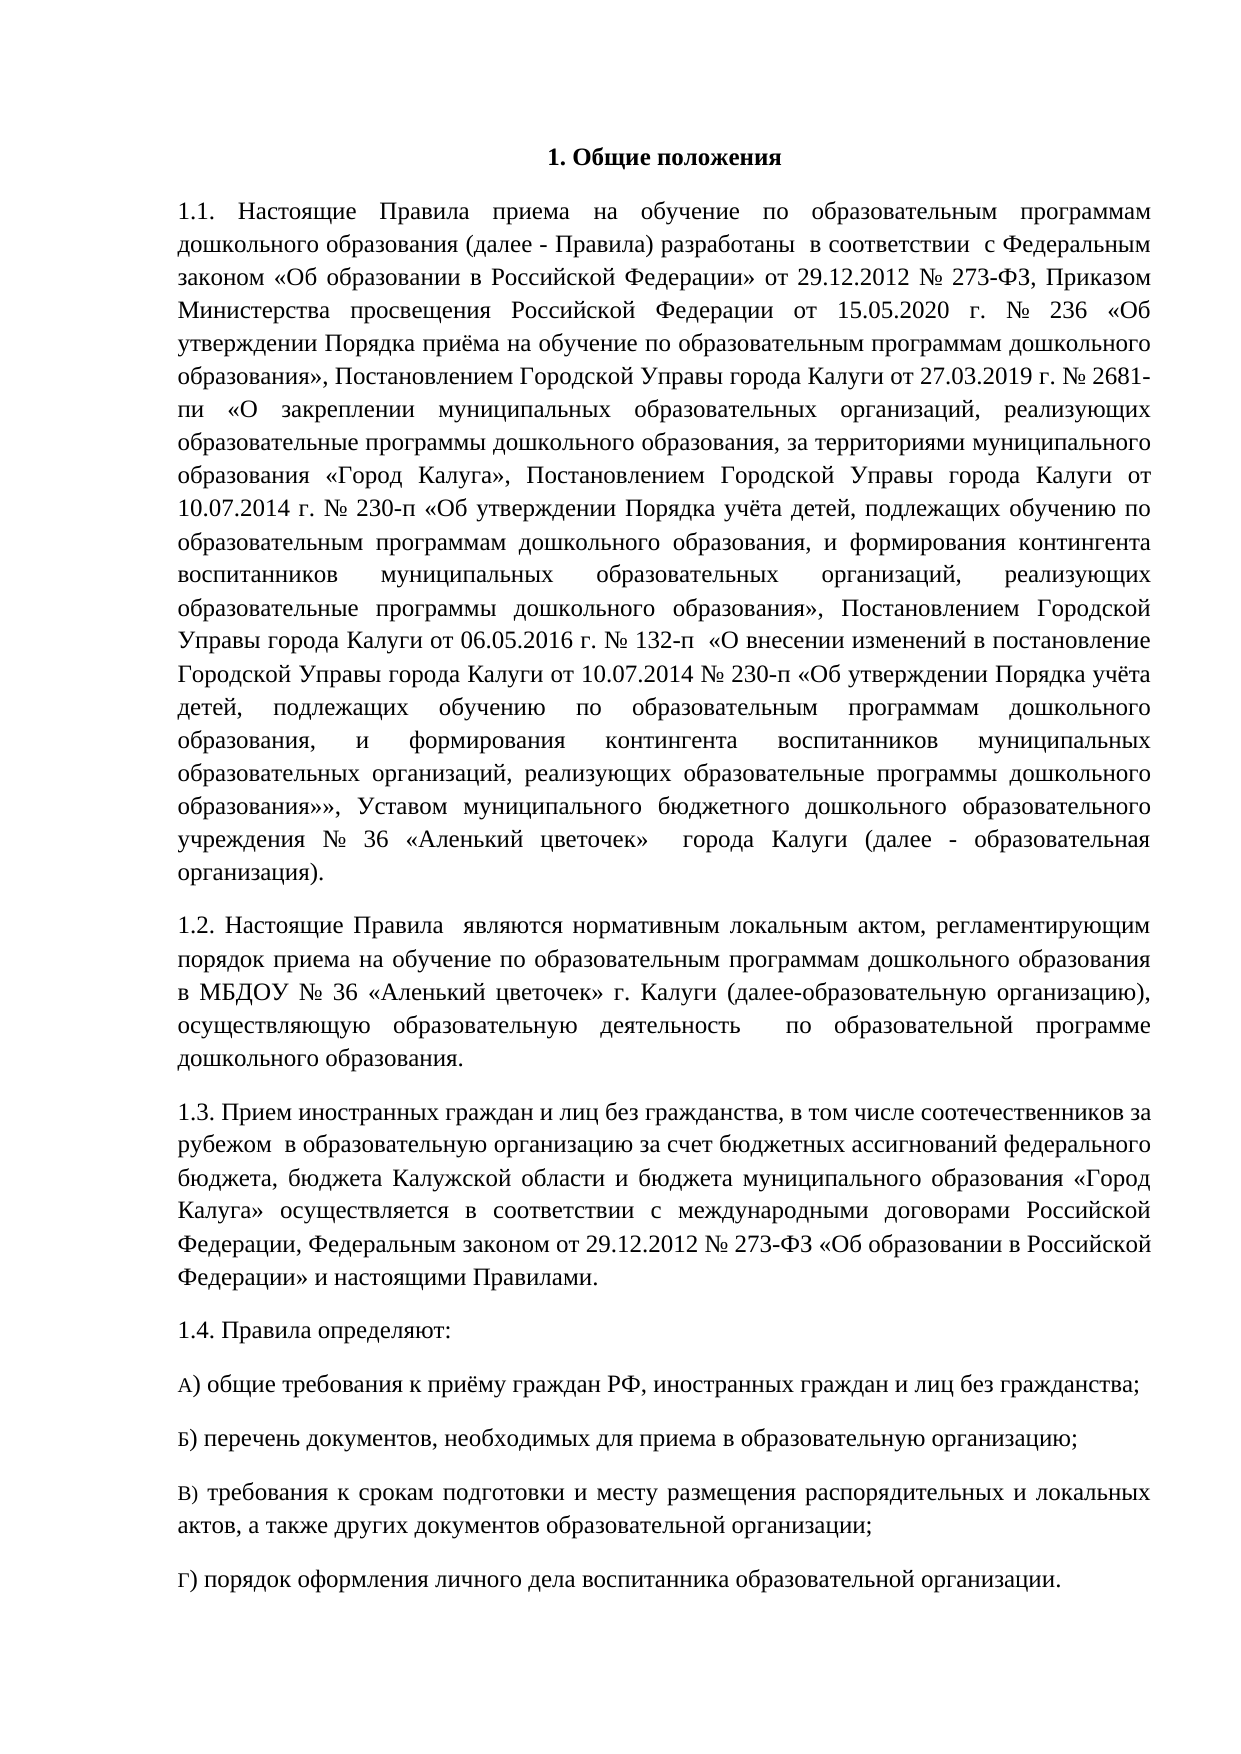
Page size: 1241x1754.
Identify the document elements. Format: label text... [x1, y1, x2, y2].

text 1.1. Настоящие Правила приема на обучение по образовательным программам дошкольного образования (далее - Правила) разработаны в соответствии с Федеральным законом «Об образовании в Российской Федерации» от 29.12.2012 № 273-ФЗ, Приказом Министерства просвещения Российской Федерации от 15.05.2020 г. № 236 «Об утверждении Порядка приёма на обучение по образовательным программам дошкольного образования», Постановлением Городской Управы города Калуги от 27.03.2019 г. № 2681-пи «О закреплении муниципальных образовательных организаций, реализующих образовательные программы дошкольного образования, за территориями муниципального образования «Город Калуга», Постановлением Городской Управы города Калуги от 10.07.2014 г. № 230-п «Об утверждении Порядка учёта детей, подлежащих обучению по образовательным программам дошкольного образования, и формирования контингента воспитанников муниципальных образовательных организаций, реализующих образовательные программы дошкольного образования», Постановлением Городской Управы города Калуги от 06.05.2016 г. № 132-п «О внесении изменений в постановление Городской Управы города Калуги от 10.07.2014 № 230-п «Об утверждении Порядка учёта детей, подлежащих обучению по образовательным программам дошкольного образования, и формирования контингента воспитанников муниципальных образовательных организаций, реализующих образовательные программы дошкольного образования»», Уставом муниципального бюджетного дошкольного образовательного учреждения № 36 «Аленький цветочек» города Калуги (далее - образовательная организация). [177, 196, 1152, 886]
text 1. Общие положения [177, 142, 1152, 171]
text А) общие требования к приёму граждан РФ, иностранных граждан и лиц без гражданства; [177, 1369, 1152, 1398]
text Г) порядок оформления личного дела воспитанника образовательной организации. [177, 1564, 1152, 1593]
text 1.3. Прием иностранных граждан и лиц без гражданства, в том числе соотечественников за рубежом в образовательную организацию за счет бюджетных ассигнований федерального бюджета, бюджета Калужской области и бюджета муниципального образования «Город Калуга» осуществляется в соответствии с международными договорами Российской Федерации, Федеральным законом от 29.12.2012 № 273-ФЗ «Об образовании в Российской Федерации» и настоящими Правилами. [177, 1097, 1152, 1290]
text В) требования к срокам подготовки и месту размещения распорядительных и локальных актов, а также других документов образовательной организации; [177, 1477, 1152, 1539]
text 1.4. Правила определяют: [177, 1316, 1152, 1344]
text Б) перечень документов, необходимых для приема в образовательную организацию; [177, 1423, 1152, 1452]
text 1.2. Настоящие Правила являются нормативным локальным актом, регламентирующим порядок приема на обучение по образовательным программам дошкольного образования в МБДОУ № 36 «Аленький цветочек» г. Калуги (далее-образовательную организацию), осуществляющую образовательную деятельность по образовательной программе дошкольного образования. [177, 911, 1152, 1071]
